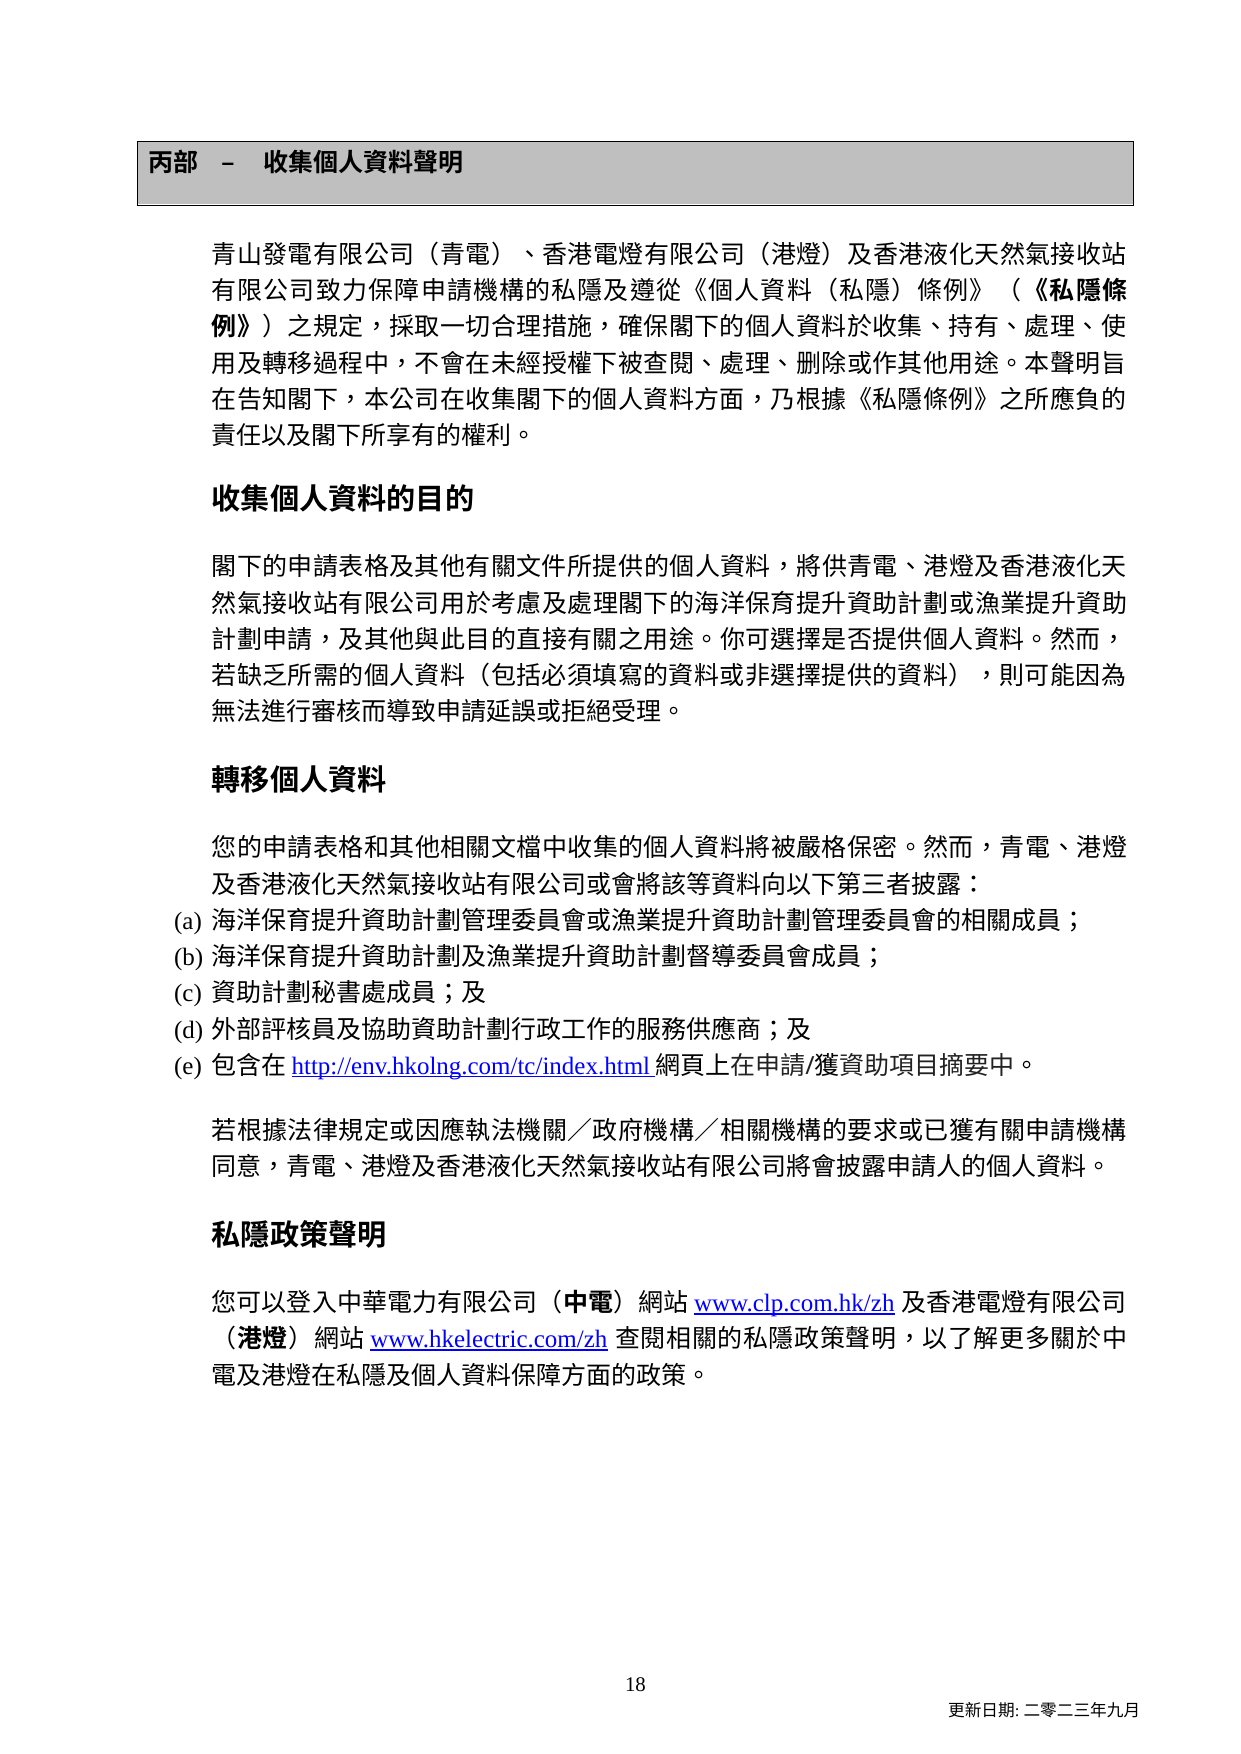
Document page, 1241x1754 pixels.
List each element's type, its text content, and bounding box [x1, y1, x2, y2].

text 若根據法律規定或因應執法機關／政府機構／相關機構的要求或已獲有關申請機構同意，青電、港燈及香港液化天然氣接收站有限公司將會披露申請人的個人資料。 [211, 1110, 1127, 1183]
list 海洋保育提升資助計劃管理委員會或漁業提升資助計劃管理委員會的相關成員； [174, 900, 1127, 937]
list 外部評核員及協助資助計劃行政工作的服務供應商；及 [174, 1009, 1127, 1045]
list 包含在http://env.hkolng.com/tc/index.html網頁上在申請/獲資助項目摘要中。 [174, 1045, 1127, 1082]
text 您可以登入中華電力有限公司（中電）網站www.clp.com.hk/zh 及香港電燈有限公司（港燈）網站www.hkelectric.com/zh 查閱相關的私隱政策聲明，以了解更多關於中電及港燈在私隱及個人資料保障方面的政策。 [211, 1283, 1127, 1391]
text 閣下的申請表格及其他有關文件所提供的個人資料，將供青電、港燈及香港液化天然氣接收站有限公司用於考慮及處理閣下的海洋保育提升資助計劃或漁業提升資助計劃申請，及其他與此目的直接有關之用途。你可選擇是否提供個人資料。然而，若缺乏所需的個人資料（包括必須填寫的資料或非選擇提供的資料），則可能因為無法進行審核而導致申請延誤或拒絕受理。 [211, 547, 1127, 728]
text 私隱政策聲明 [211, 1212, 1127, 1254]
table_header 丙部 – 收集個人資料聲明 [138, 142, 1133, 204]
text 青山發電有限公司（青電）、香港電燈有限公司（港燈）及香港液化天然氣接收站有限公司致力保障申請機構的私隱及遵從《個人資料（私隱）條例》（《私隱條例》）之規定，採取一切合理措施，確保閣下的個人資料於收集、持有、處理、使用及轉移過程中，不會在未經授權下被查閱、處理、删除或作其他用途。本聲明旨在告知閣下，本公司在收集閣下的個人資料方面，乃根據《私隱條例》之所應負的責任以及閣下所享有的權利。 [211, 234, 1127, 452]
list 海洋保育提升資助計劃及漁業提升資助計劃督導委員會成員； [174, 937, 1127, 973]
text 收集個人資料的目的 [211, 476, 1127, 518]
text 您的申請表格和其他相關文檔中收集的個人資料將被嚴格保密。然而，青電、港燈及香港液化天然氣接收站有限公司或會將該等資料向以下第三者披露： [211, 828, 1127, 900]
text 轉移個人資料 [211, 757, 1127, 799]
list 資助計劃秘書處成員；及 [174, 973, 1127, 1009]
